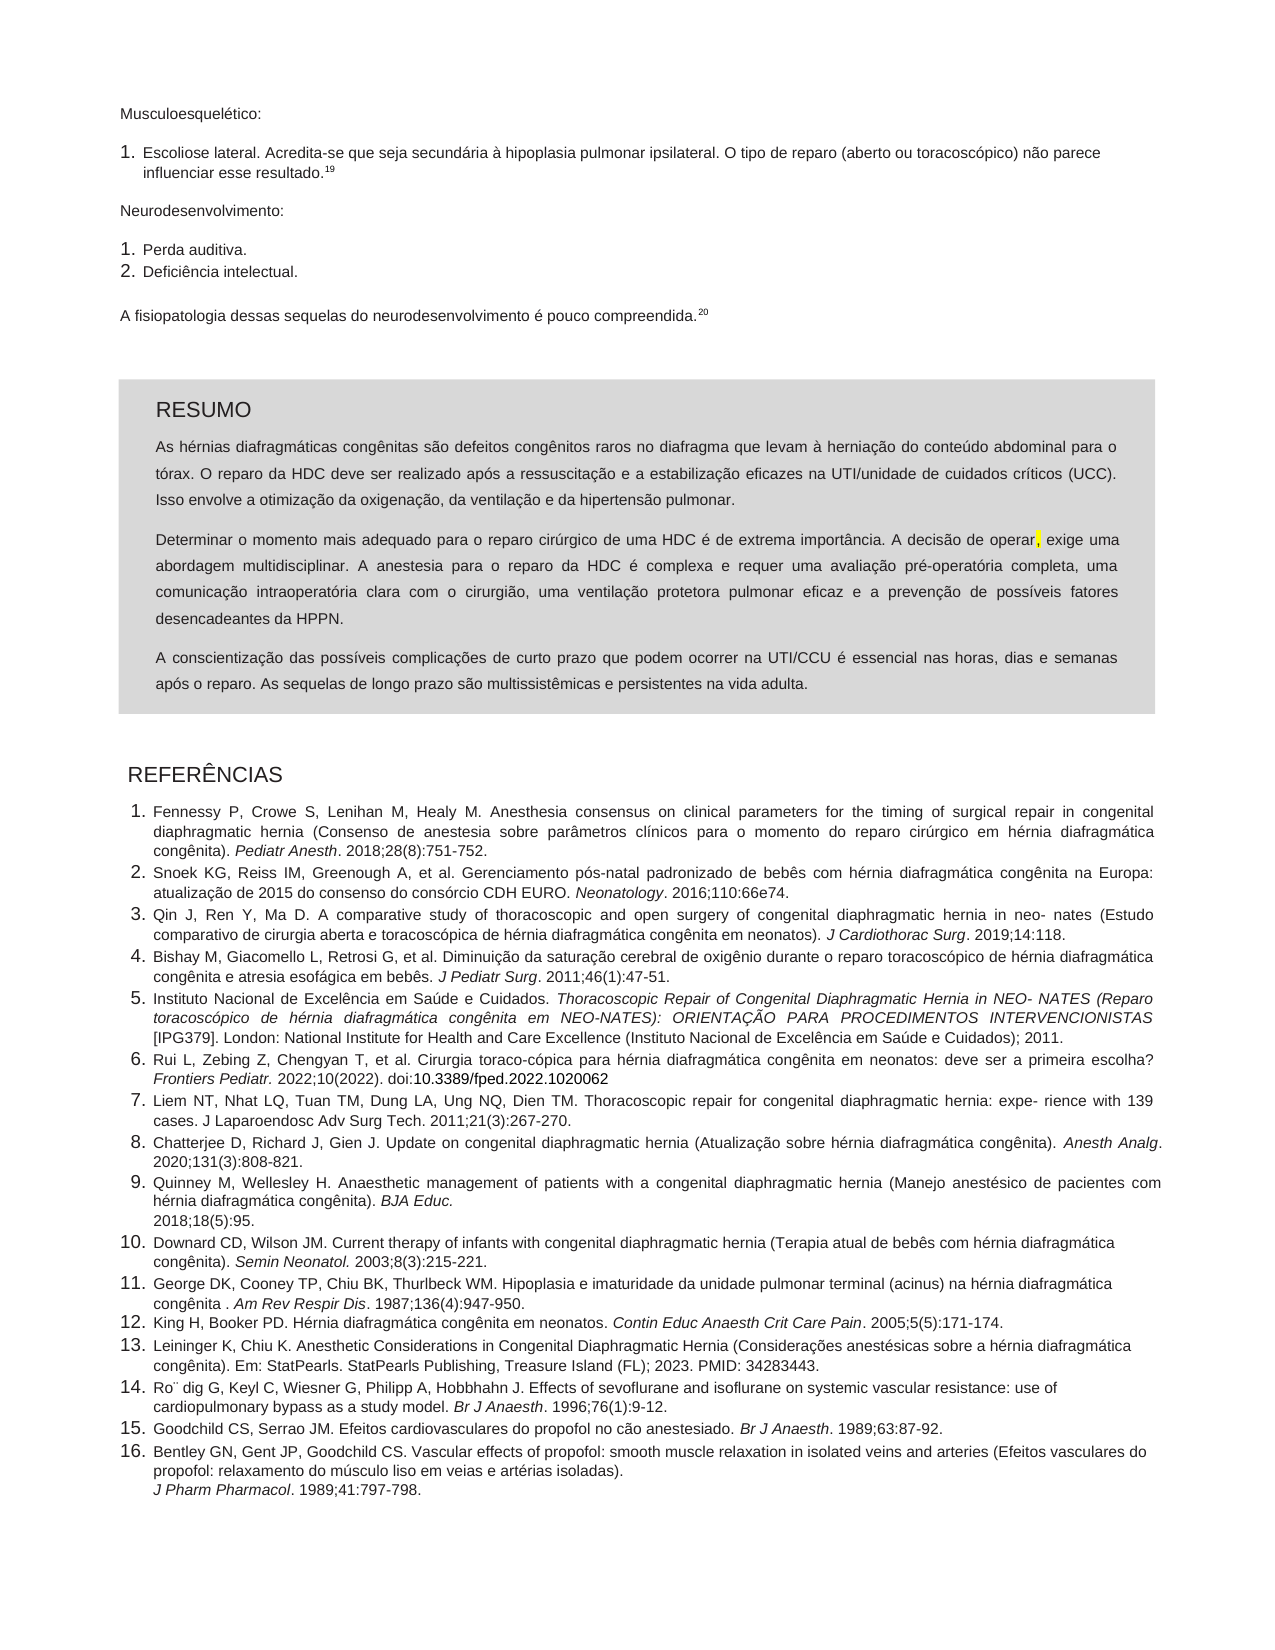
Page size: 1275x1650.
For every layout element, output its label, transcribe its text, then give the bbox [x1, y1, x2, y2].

list Deficiência intelectual. [120, 260, 1162, 282]
list King H, Booker PD. Hérnia diafragmática congênita em neonatos. Contin Educ Anaesth Crit Care Pain. 2005;5(5):171-174. [120, 1314, 1162, 1332]
list Ro¨ dig G, Keyl C, Wiesner G, Philipp A, Hobbhahn J. Effects of sevoflurane and isoflurane on systemic vascular resistance: use of cardiopulmonary bypass as a study model. Br J Anaesth. 1996;76(1):9-12. [120, 1376, 1155, 1416]
list Bentley GN, Gent JP, Goodchild CS. Vascular effects of propofol: smooth muscle relaxation in isolated veins and arteries (Efeitos vasculares do propofol: relaxamento do músculo liso em veias e artérias isoladas). [120, 1440, 1162, 1479]
list George DK, Cooney TP, Chiu BK, Thurlbeck WM. Hipoplasia e imaturidade da unidade pulmonar terminal (acinus) na hérnia diafragmática congênita . Am Rev Respir Dis. 1987;136(4):947-950. [120, 1272, 1155, 1313]
text A fisiopatologia dessas sequelas do neurodesenvolvimento é pouco compreendida.20 [120, 306, 1162, 324]
list Downard CD, Wilson JM. Current therapy of infants with congenital diaphragmatic hernia (Terapia atual de bebês com hérnia diafragmática congênita). Semin Neonatol. 2003;8(3):215-221. [120, 1231, 1162, 1271]
text 2018;18(5):95. [153, 1212, 1162, 1230]
subtitle REFERÊNCIAS [120, 762, 1162, 787]
list Perda auditiva. [120, 237, 1162, 259]
list Liem NT, Nhat LQ, Tuan TM, Dung LA, Ung NQ, Dien TM. Thoracoscopic repair for congenital diaphragmatic hernia: expe- rience with 139 cases. J Laparoendosc Adv Surg Tech. 2011;21(3):267-270. [130, 1089, 1156, 1130]
text Neurodesenvolvimento: [120, 201, 1162, 219]
text J Pharm Pharmacol. 1989;41:797-798. [153, 1481, 1162, 1499]
list Goodchild CS, Serrao JM. Efeitos cardiovasculares do propofol no cão anestesiado. Br J Anaesth. 1989;63:87-92. [120, 1417, 1162, 1439]
list Fennessy P, Crowe S, Lenihan M, Healy M. Anesthesia consensus on clinical parameters for the timing of surgical repair in congenital diaphragmatic hernia (Consenso de anestesia sobre parâmetros clínicos para o momento do reparo cirúrgico em hérnia diafragmática congênita). Pediatr Anesth. 2018;28(8):751-752. [130, 799, 1155, 860]
text Musculoesquelético: [120, 104, 1162, 122]
list Instituto Nacional de Excelência em Saúde e Cuidados. Thoracoscopic Repair of Congenital Diaphragmatic Hernia in NEO- NATES (Reparo toracoscópico de hérnia diafragmática congênita em NEO-NATES): ORIENTAÇÃO PARA PROCEDIMENTOS INTERVENCIONISTAS [IPG379]. London: National Institute for Health and Care Excellence (Instituto Nacional de Excelência em Saúde e Cuidados); 2011. [130, 987, 1155, 1046]
list Leininger K, Chiu K. Anesthetic Considerations in Congenital Diaphragmatic Hernia (Considerações anestésicas sobre a hérnia diafragmática congênita). Em: StatPearls. StatPearls Publishing, Treasure Island (FL); 2023. PMID: 34283443. [120, 1334, 1155, 1374]
list Chatterjee D, Richard J, Gien J. Update on congenital diaphragmatic hernia (Atualização sobre hérnia diafragmática congênita). Anesth Analg. 2020;131(3):808-821. [130, 1131, 1162, 1170]
list Rui L, Zebing Z, Chengyan T, et al. Cirurgia toraco-cópica para hérnia diafragmática congênita em neonatos: deve ser a primeira escolha? Frontiers Pediatr. 2022;10(2022). doi:10.3389/fped.2022.1020062 [130, 1047, 1155, 1088]
list Quinney M, Wellesley H. Anaesthetic management of patients with a congenital diaphragmatic hernia (Manejo anestésico de pacientes com hérnia diafragmática congênita). BJA Educ. [130, 1171, 1162, 1210]
list Qin J, Ren Y, Ma D. A comparative study of thoracoscopic and open surgery of congenital diaphragmatic hernia in neo- nates (Estudo comparativo de cirurgia aberta e toracoscópica de hérnia diafragmática congênita em neonatos). J Cardiothorac Surg. 2019;14:118. [130, 903, 1155, 944]
list Snoek KG, Reiss IM, Greenough A, et al. Gerenciamento pós-natal padronizado de bebês com hérnia diafragmática congênita na Europa: atualização de 2015 do consenso do consórcio CDH EURO. Neonatology. 2016;110:66e74. [130, 861, 1156, 902]
list Bishay M, Giacomello L, Retrosi G, et al. Diminuição da saturação cerebral de oxigênio durante o reparo toracoscópico de hérnia diafragmática congênita e atresia esofágica em bebês. J Pediatr Surg. 2011;46(1):47-51. [130, 945, 1155, 986]
list Escoliose lateral. Acredita-se que seja secundária à hipoplasia pulmonar ipsilateral. O tipo de reparo (aberto ou toracoscópico) não parece influenciar esse resultado.19 [120, 141, 1155, 181]
